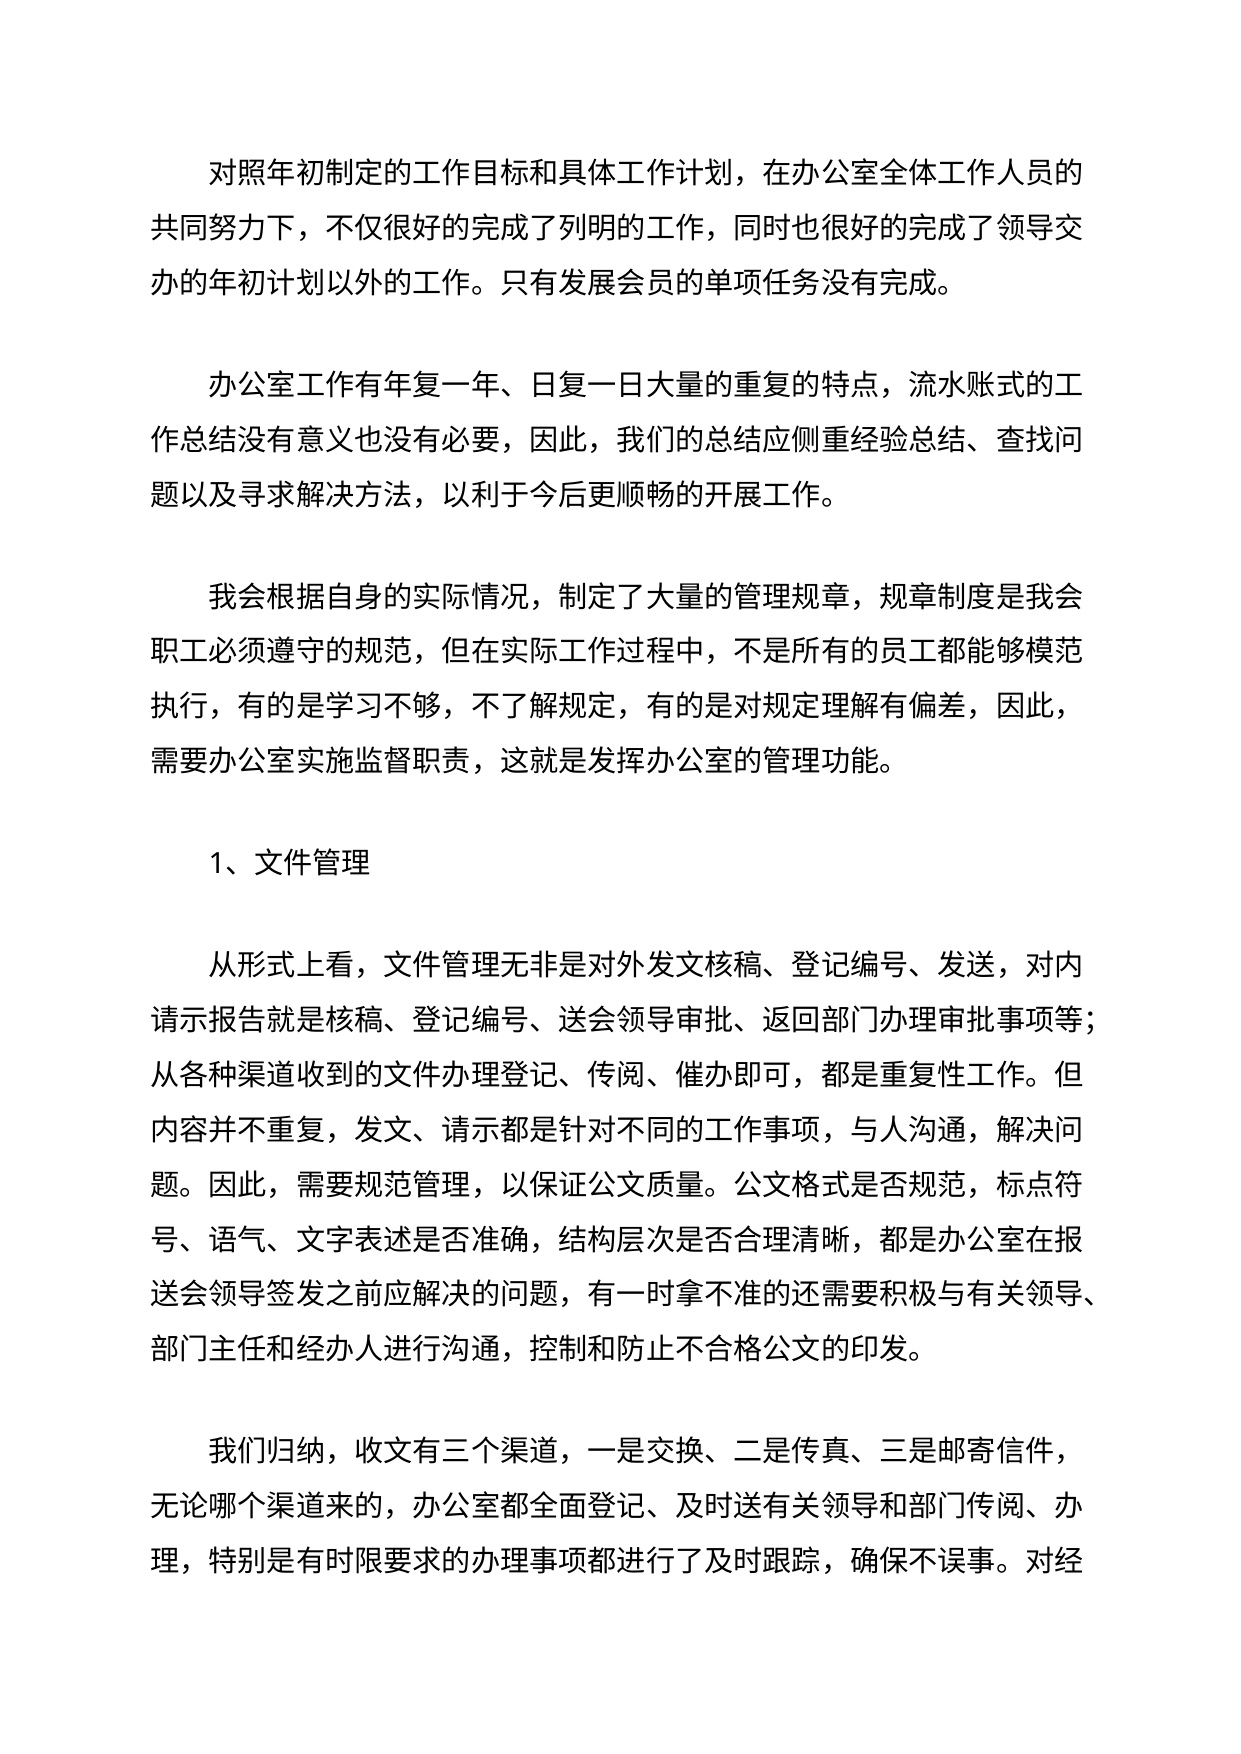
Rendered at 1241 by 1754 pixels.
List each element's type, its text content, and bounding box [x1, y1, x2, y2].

text 办公室工作有年复一年、日复一日大量的重复的特点，流水账式的工作总结没有意义也没有必要，因此，我们的总结应侧重经验总结、查找问题以及寻求解决方法，以利于今后更顺畅的开展工作。 [150, 362, 1090, 514]
text 从形式上看，文件管理无非是对外发文核稿、登记编号、发送，对内请示报告就是核稿、登记编号、送会领导审批、返回部门办理审批事项等；从各种渠道收到的文件办理登记、传阅、催办即可，都是重复性工作。但内容并不重复，发文、请示都是针对不同的工作事项，与人沟通，解决问题。因此，需要规范管理，以保证公文质量。公文格式是否规范，标点符号、语气、文字表述是否准确，结构层次是否合理清晰，都是办公室在报送会领导签发之前应解决的问题，有一时拿不准的还需要积极与有关领导、部门主任和经办人进行沟通，控制和防止不合格公文的印发。 [150, 942, 1090, 1368]
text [150, 1428, 1090, 1580]
text 对照年初制定的工作目标和具体工作计划，在办公室全体工作人员的共同努力下，不仅很好的完成了列明的工作，同时也很好的完成了领导交办的年初计划以外的工作。只有发展会员的单项任务没有完成。 [150, 150, 1090, 302]
text 我会根据自身的实际情况，制定了大量的管理规章，规章制度是我会职工必须遵守的规范，但在实际工作过程中，不是所有的员工都能够模范执行，有的是学习不够，不了解规定，有的是对规定理解有偏差，因此，需要办公室实施监督职责，这就是发挥办公室的管理功能。 [150, 573, 1090, 780]
text 1、文件管理 [150, 839, 1090, 882]
